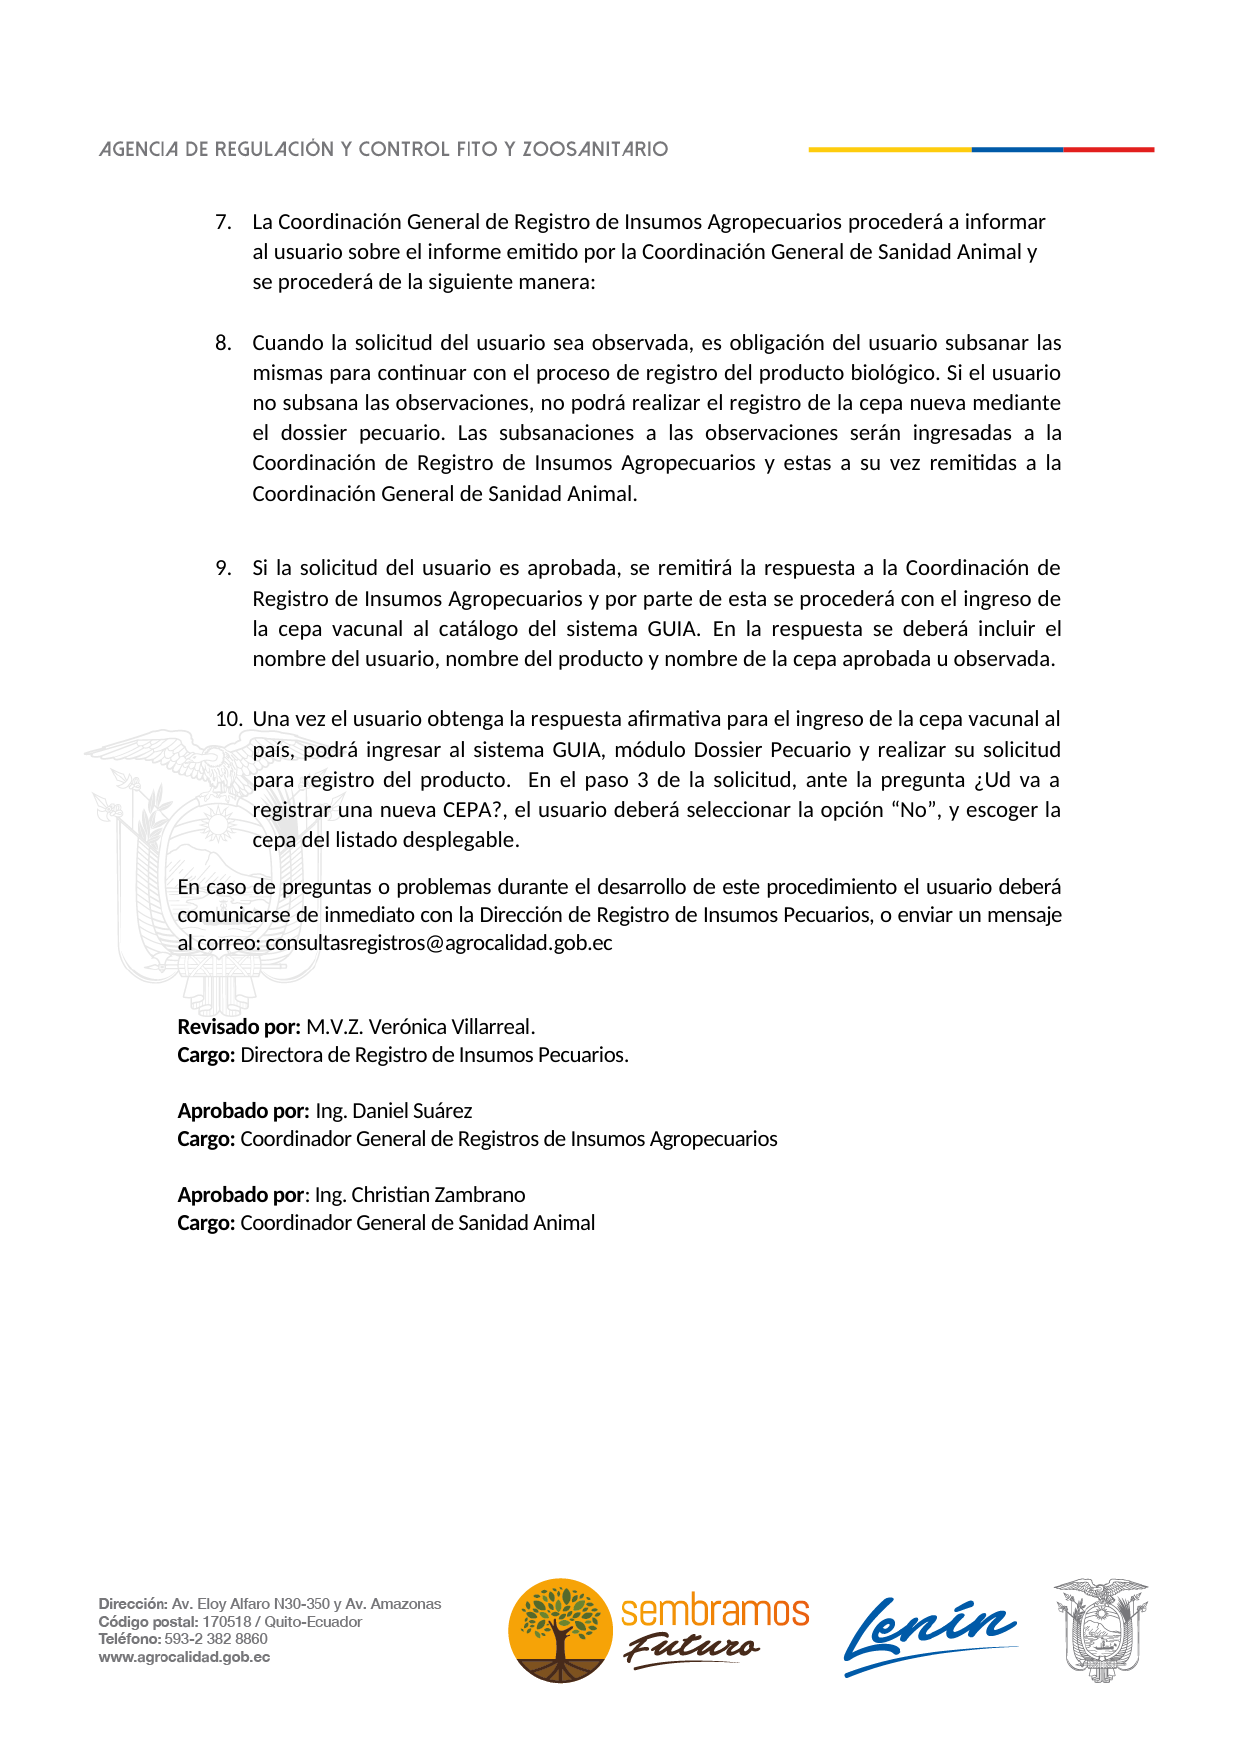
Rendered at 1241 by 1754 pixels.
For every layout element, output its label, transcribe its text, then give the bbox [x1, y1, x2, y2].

text Cargo: Coordinador General de Registros de Insumos Agropecuarios [177, 1124, 1063, 1152]
list Cuando la solicitud del usuario sea observada, es obligación del usuario subsanar las mismas para continuar con el proceso de registro del producto biológico. Si el usuario no subsana las observaciones, no podrá realizar el registro de la cepa nueva mediante el dossier pecuario. Las subsanaciones a las observaciones serán ingresadas a la Coordinación de Registro de Insumos Agropecuarios y estas a su vez remitidas a la Coordinación General de Sanidad Animal. [215, 328, 1063, 507]
text Revisado por: M.V.Z. Verónica Villarreal. [177, 1012, 1063, 1040]
list Si la solicitud del usuario es aprobada, se remitirá la respuesta a la Coordinación de Registro de Insumos Agropecuarios y por parte de esta se procederá con el ingreso de la cepa vacunal al catálogo del sistema GUIA. En la respuesta se deberá incluir el nombre del usuario, nombre del producto y nombre de la cepa aprobada u observada. [215, 553, 1063, 672]
text Cargo: Directora de Registro de Insumos Pecuarios. [177, 1040, 1063, 1068]
text Aprobado por: Ing. Christian Zambrano [177, 1181, 1063, 1208]
list La Coordinación General de Registro de Insumos Agropecuarios procederá a informar al usuario sobre el informe emitido por la Coordinación General de Sanidad Animal y se procederá de la siguiente manera: [215, 207, 1063, 295]
list Una vez el usuario obtenga la respuesta afirmativa para el ingreso de la cepa vacunal al país, podrá ingresar al sistema GUIA, módulo Dossier Pecuario y realizar su solicitud para registro del producto. En el paso 3 de la solicitud, ante la pregunta ¿Ud va a registrar una nueva CEPA?, el usuario deberá seleccionar la opción “No”, y escoger la cepa del listado desplegable. [215, 704, 1063, 853]
text Aprobado por: Ing. Daniel Suárez [177, 1096, 1063, 1124]
text Cargo: Coordinador General de Sanidad Animal [177, 1208, 1063, 1237]
picture [8, 0, 1240, 1745]
text En caso de preguntas o problemas durante el desarrollo de este procedimiento el usuario deberá comunicarse de inmediato con la Dirección de Registro de Insumos Pecuarios, o enviar un mensaje al correo: consultasregistros@agrocalidad.gob.ec [177, 872, 1063, 956]
